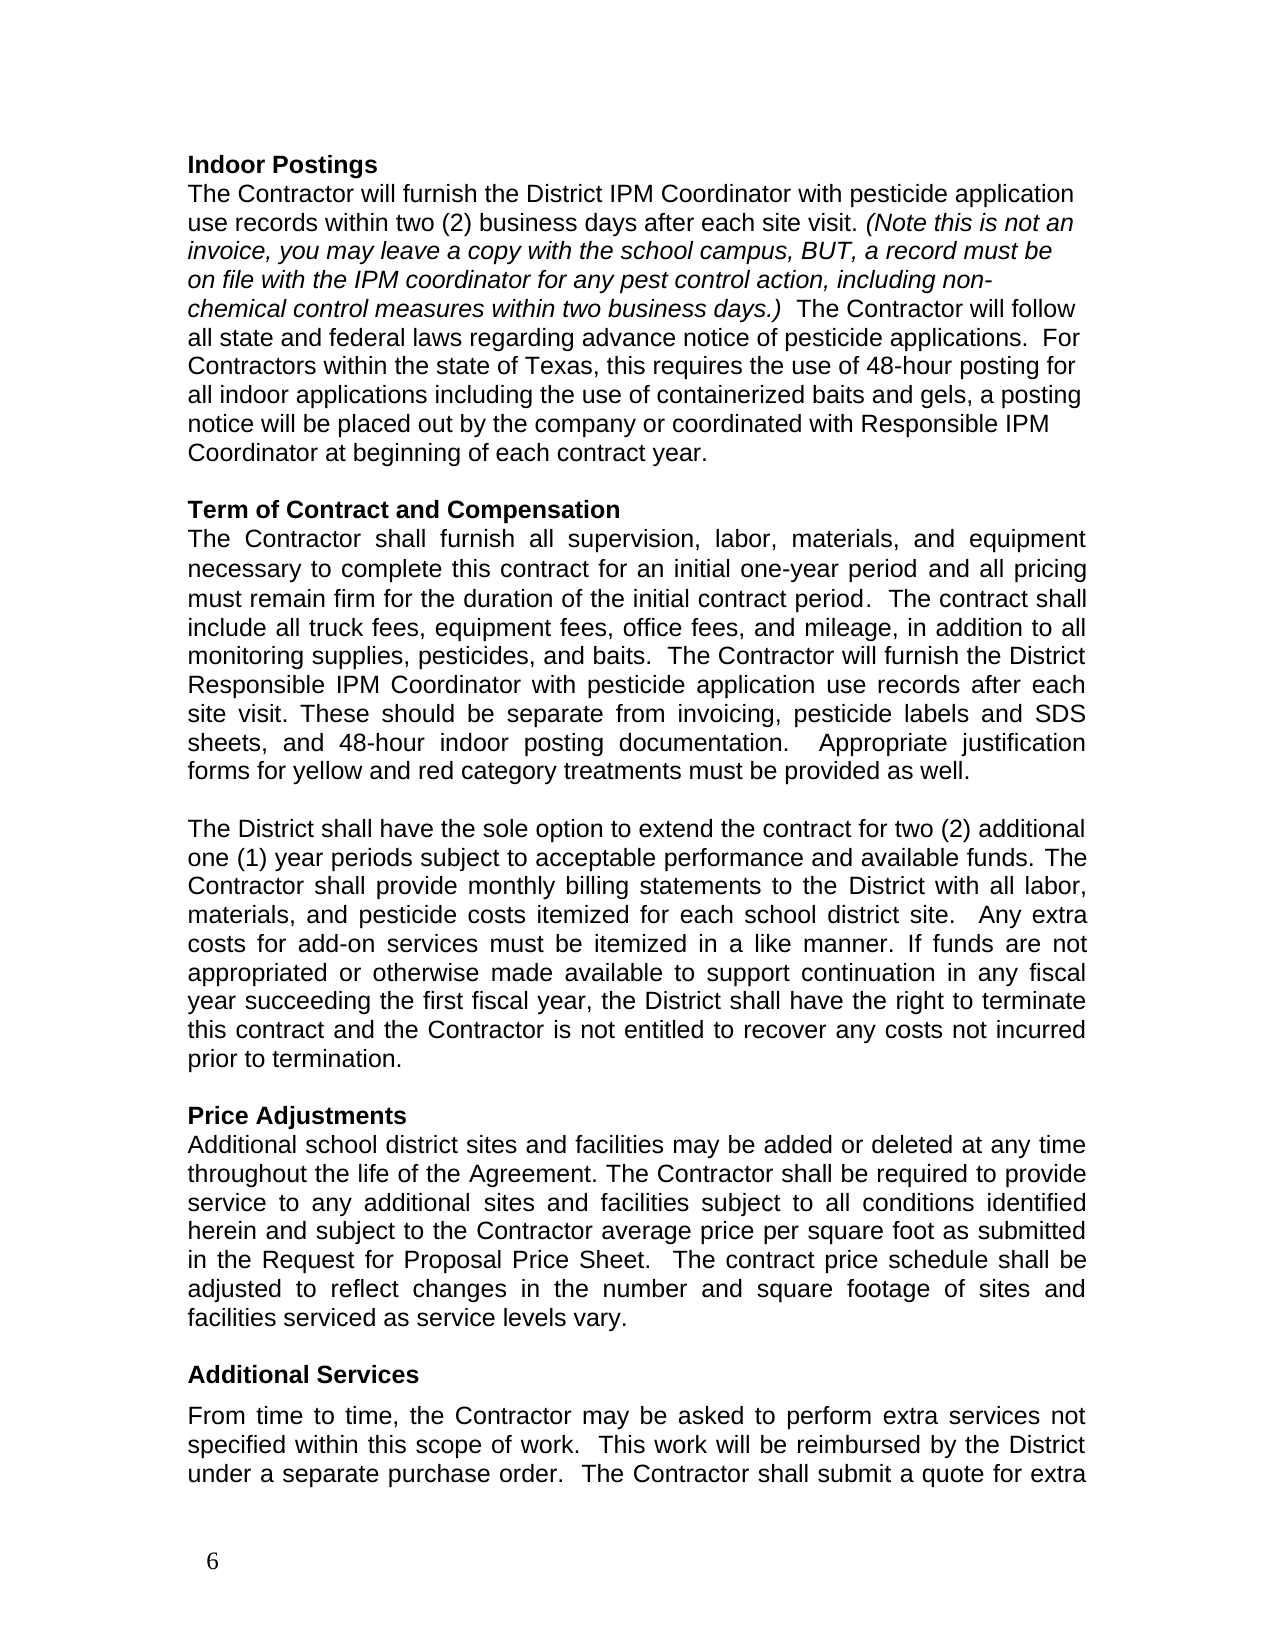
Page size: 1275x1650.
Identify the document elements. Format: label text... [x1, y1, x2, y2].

text Price Adjustments [187, 1101, 1087, 1130]
subtitle Term of Contract and Compensation [187, 495, 1087, 524]
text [187, 1401, 1087, 1487]
text Additional school district sites and facilities may be added or deleted at any time throughout the life of the Agreement. The Contractor shall be required to provide service to any additional sites and facilities subject to all conditions identified herein and subject to the Contractor average price per square foot as submitted in the Request for Proposal Price Sheet. The contract price schedule shall be adjusted to reflect changes in the number and square footage of sites and facilities serviced as service levels vary. [187, 1130, 1088, 1331]
text Additional Services [187, 1360, 1087, 1389]
text Indoor Postings [187, 150, 1087, 179]
text The Contractor shall furnish all supervision, labor, materials, and equipment necessary to complete this contract for an initial one-year period and all pricing must remain firm for the duration of the initial contract period. The contract shall include all truck fees, equipment fees, office fees, and mileage, in addition to all monitoring supplies, pesticides, and baits. The Contractor will furnish the District Responsible IPM Coordinator with pesticide application use records after each site visit. These should be separate from invoicing, pesticide labels and SDS sheets, and 48-hour indoor posting documentation. Appropriate justification forms for yellow and red category treatments must be provided as well. [187, 524, 1087, 785]
text The Contractor will furnish the District IPM Coordinator with pesticide application use records within two (2) business days after each site visit. (Note this is not an invoice, you may leave a copy with the school campus, BUT, a record must be on file with the IPM coordinator for any pest control action, including non-chemical control measures within two business days.) The Contractor will follow all state and federal laws regarding advance notice of pesticide applications. For Contractors within the state of Texas, this requires the use of 48-hour posting for all indoor applications including the use of containerized baits and gels, a posting notice will be placed out by the company or coordinated with Responsible IPM Coordinator at beginning of each contract year. [187, 179, 1087, 466]
text The District shall have the sole option to extend the contract for two (2) additional one (1) year periods subject to acceptable performance and available funds. The Contractor shall provide monthly billing statements to the District with all labor, materials, and pesticide costs itemized for each school district site. Any extra costs for add-on services must be itemized in a like manner. If funds are not appropriated or otherwise made available to support continuation in any fiscal year succeeding the first fiscal year, the District shall have the right to terminate this contract and the Contractor is not entitled to recover any costs not incurred prior to termination. [187, 814, 1087, 1072]
